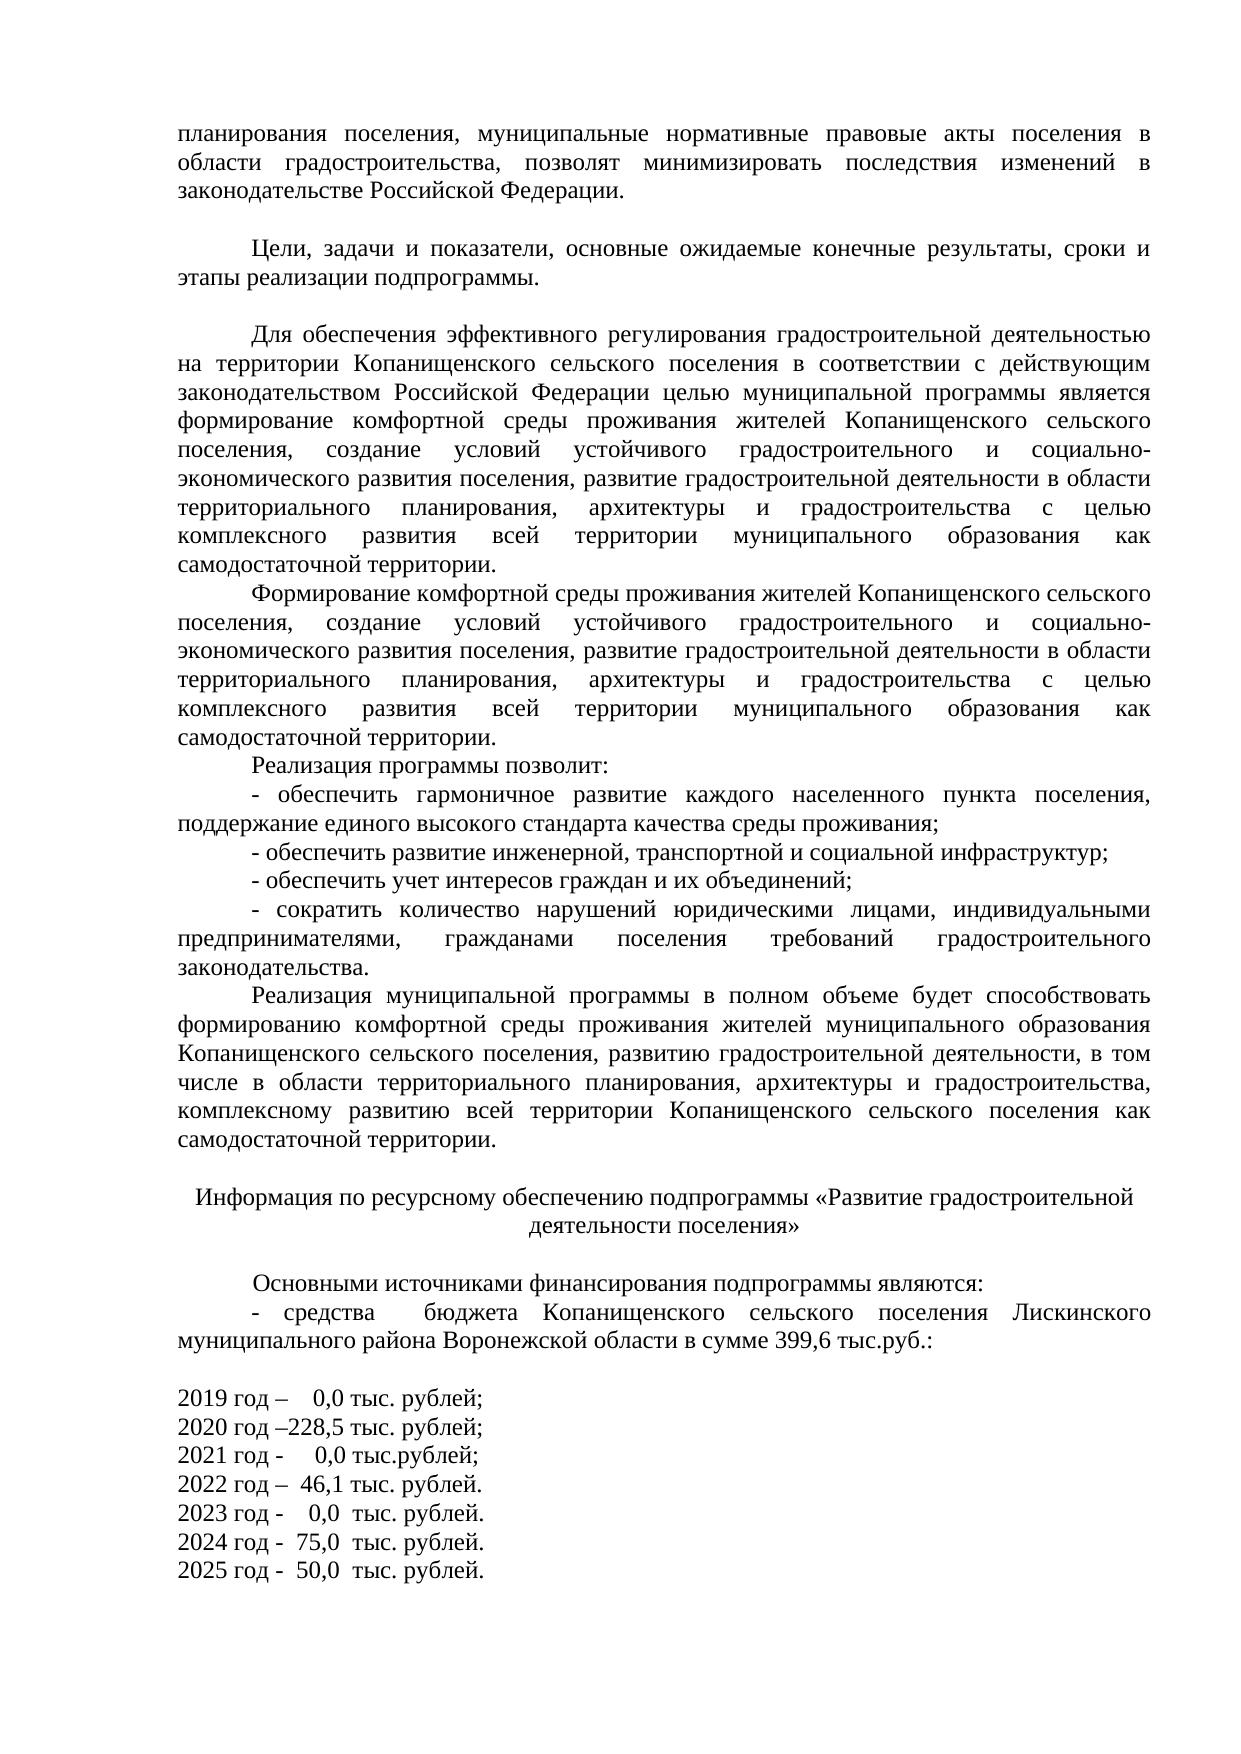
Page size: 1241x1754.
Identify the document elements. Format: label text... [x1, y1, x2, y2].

text 2023 год - 0,0 тыс. рублей. [177, 1498, 1152, 1527]
text - обеспечить учет интересов граждан и их объединений; [177, 866, 1152, 894]
text Информация по ресурсному обеспечению подпрограммы «Развитие градостроительной деятельности поселения» [177, 1182, 1152, 1239]
text 2022 год – 46,1 тыс. рублей. [177, 1469, 1152, 1498]
list - средства бюджета Копанищенского сельского поселения Лискинского муниципального района Воронежской области в сумме 399,6 тыс.руб.: [177, 1297, 1152, 1354]
text - обеспечить развитие инженерной, транспортной и социальной инфраструктур; [177, 837, 1152, 866]
text Реализация муниципальной программы в полном объеме будет способствовать формированию комфортной среды проживания жителей муниципального образования Копанищенского сельского поселения, развитию градостроительной деятельности, в том числе в области территориального планирования, архитектуры и градостроительства, комплексному развитию всей территории Копанищенского сельского поселения как самодостаточной территории. [177, 981, 1152, 1153]
text - обеспечить гармоничное развитие каждого населенного пункта поселения, поддержание единого высокого стандарта качества среды проживания; [177, 779, 1152, 837]
text 2024 год - 75,0 тыс. рублей. [177, 1527, 1152, 1556]
text 2025 год - 50,0 тыс. рублей. [177, 1556, 1152, 1584]
text 2020 год –228,5 тыс. рублей; [177, 1412, 1152, 1441]
text Формирование комфортной среды проживания жителей Копанищенского сельского поселения, создание условий устойчивого градостроительного и социально-экономического развития поселения, развитие градостроительной деятельности в области территориального планирования, архитектуры и градостроительства с целью комплексного развития всей территории муниципального образования как самодостаточной территории. [177, 578, 1152, 751]
text Цели, задачи и показатели, основные ожидаемые конечные результаты, сроки и этапы реализации подпрограммы. [177, 233, 1152, 291]
text - сократить количество нарушений юридическими лицами, индивидуальными предпринимателями, гражданами поселения требований градостроительного законодательства. [177, 894, 1152, 981]
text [177, 118, 1152, 204]
text Реализация программы позволит: [177, 751, 1152, 779]
text Для обеспечения эффективного регулирования градостроительной деятельностью на территории Копанищенского сельского поселения в соответствии с действующим законодательством Российской Федерации целью муниципальной программы является формирование комфортной среды проживания жителей Копанищенского сельского поселения, создание условий устойчивого градостроительного и социально-экономического развития поселения, развитие градостроительной деятельности в области территориального планирования, архитектуры и градостроительства с целью комплексного развития всей территории муниципального образования как самодостаточной территории. [177, 319, 1152, 578]
text 2021 год - 0,0 тыс.рублей; [177, 1441, 1152, 1469]
text Основными источниками финансирования подпрограммы являются: [177, 1268, 1152, 1297]
text 2019 год – 0,0 тыс. рублей; [177, 1383, 1152, 1412]
